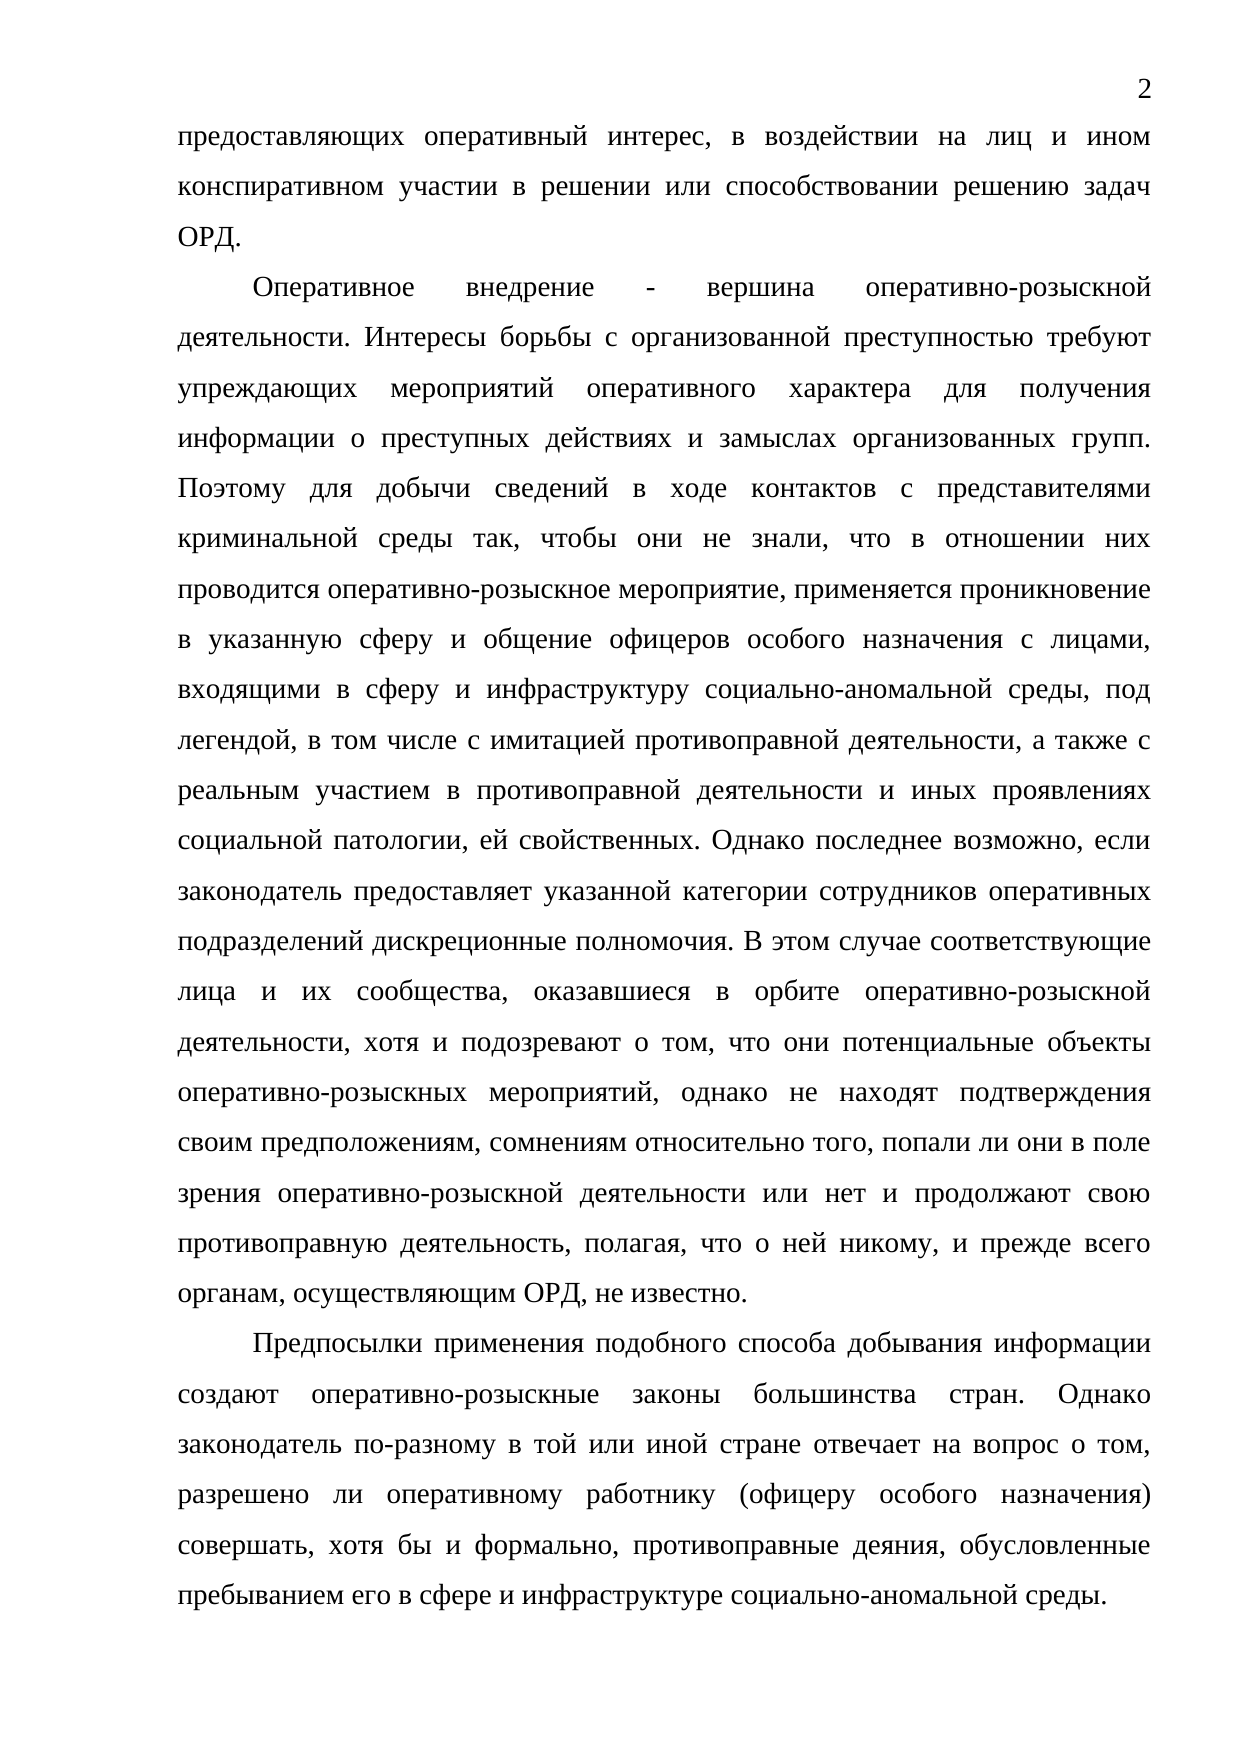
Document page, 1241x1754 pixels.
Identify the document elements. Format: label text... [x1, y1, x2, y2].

text Оперативное внедрение - вершина оперативно-розыскной деятельности. Интересы борьбы с организованной преступностью требуют упреждающих мероприятий оперативного характера для получения информации о преступных действиях и замыслах организованных групп. Поэтому для добычи сведений в ходе контактов с представителями криминальной среды так, чтобы они не знали, что в отношении них проводится оперативно-розыскное мероприятие, применяется проникновение в указанную сферу и общение офицеров особого назначения с лицами, входящими в сферу и инфраструктуру социально-аномальной среды, под легендой, в том числе с имитацией противоправной деятельности, а также с реальным участием в противоправной деятельности и иных проявлениях социальной патологии, ей свойственных. Однако последнее возможно, если законодатель предоставляет указанной категории сотрудников оперативных подразделений дискреционные полномочия. В этом случае соответствующие лица и их сообщества, оказавшиеся в орбите оперативно-розыскной деятельности, хотя и подозревают о том, что они потенциальные объекты оперативно-розыскных мероприятий, однако не находят подтверждения своим предположениям, сомнениям относительно того, попали ли они в поле зрения оперативно-розыскной деятельности или нет и продолжают свою противоправную деятельность, полагая, что о ней никому, и прежде всего органам, осуществляющим ОРД, не известно. [177, 269, 1152, 1309]
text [177, 118, 1152, 252]
text Предпосылки применения подобного способа добывания информации создают оперативно-розыскные законы большинства стран. Однако законодатель по-разному в той или иной стране отвечает на вопрос о том, разрешено ли оперативному работнику (офицеру особого назначения) совершать, хотя бы и формально, противоправные деяния, обусловленные пребыванием его в сфере и инфраструктуре социально-аномальной среды. [177, 1326, 1152, 1611]
